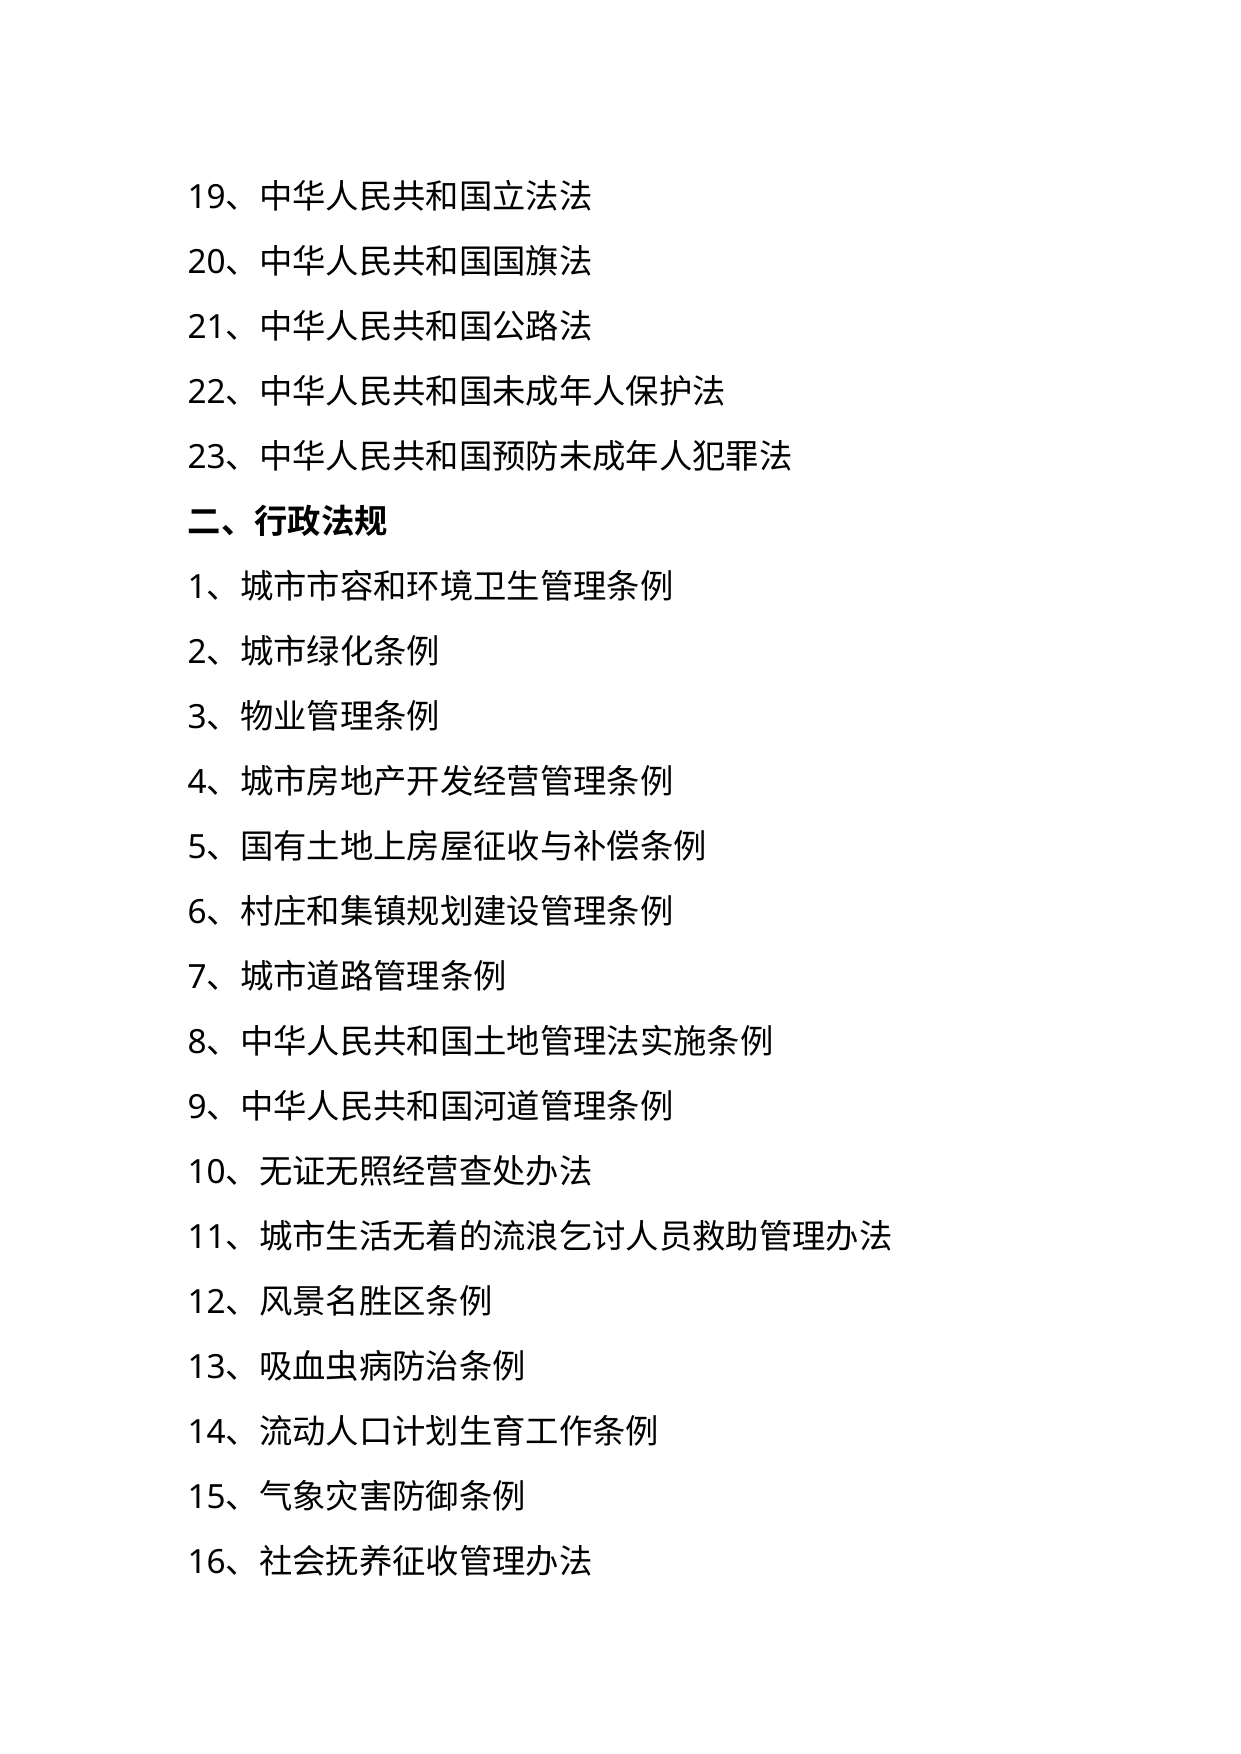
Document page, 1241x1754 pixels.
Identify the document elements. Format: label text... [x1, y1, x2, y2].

text 23、中华人民共和国预防未成年人犯罪法 [187, 422, 1053, 487]
text 14、流动人口计划生育工作条例 [187, 1397, 1053, 1462]
text 16、社会抚养征收管理办法 [187, 1527, 1053, 1592]
text 二、行政法规 [187, 487, 1053, 552]
text 9、中华人民共和国河道管理条例 [187, 1072, 1053, 1137]
text 11、城市生活无着的流浪乞讨人员救助管理办法 [187, 1202, 1053, 1267]
text 2、城市绿化条例 [187, 617, 1053, 682]
text 5、国有土地上房屋征收与补偿条例 [187, 812, 1053, 877]
text 21、中华人民共和国公路法 [187, 292, 1053, 357]
text 6、村庄和集镇规划建设管理条例 [187, 877, 1053, 942]
text 20、中华人民共和国国旗法 [187, 227, 1053, 292]
text 13、吸血虫病防治条例 [187, 1332, 1053, 1397]
text 22、中华人民共和国未成年人保护法 [187, 357, 1053, 422]
text 1、城市市容和环境卫生管理条例 [187, 552, 1053, 617]
text 15、气象灾害防御条例 [187, 1462, 1053, 1527]
text 19、中华人民共和国立法法 [187, 162, 1053, 227]
text 12、风景名胜区条例 [187, 1267, 1053, 1332]
text 4、城市房地产开发经营管理条例 [187, 747, 1053, 812]
text 3、物业管理条例 [187, 682, 1053, 747]
text 7、城市道路管理条例 [187, 942, 1053, 1007]
text 8、中华人民共和国土地管理法实施条例 [187, 1007, 1053, 1072]
text 10、无证无照经营查处办法 [187, 1137, 1053, 1202]
